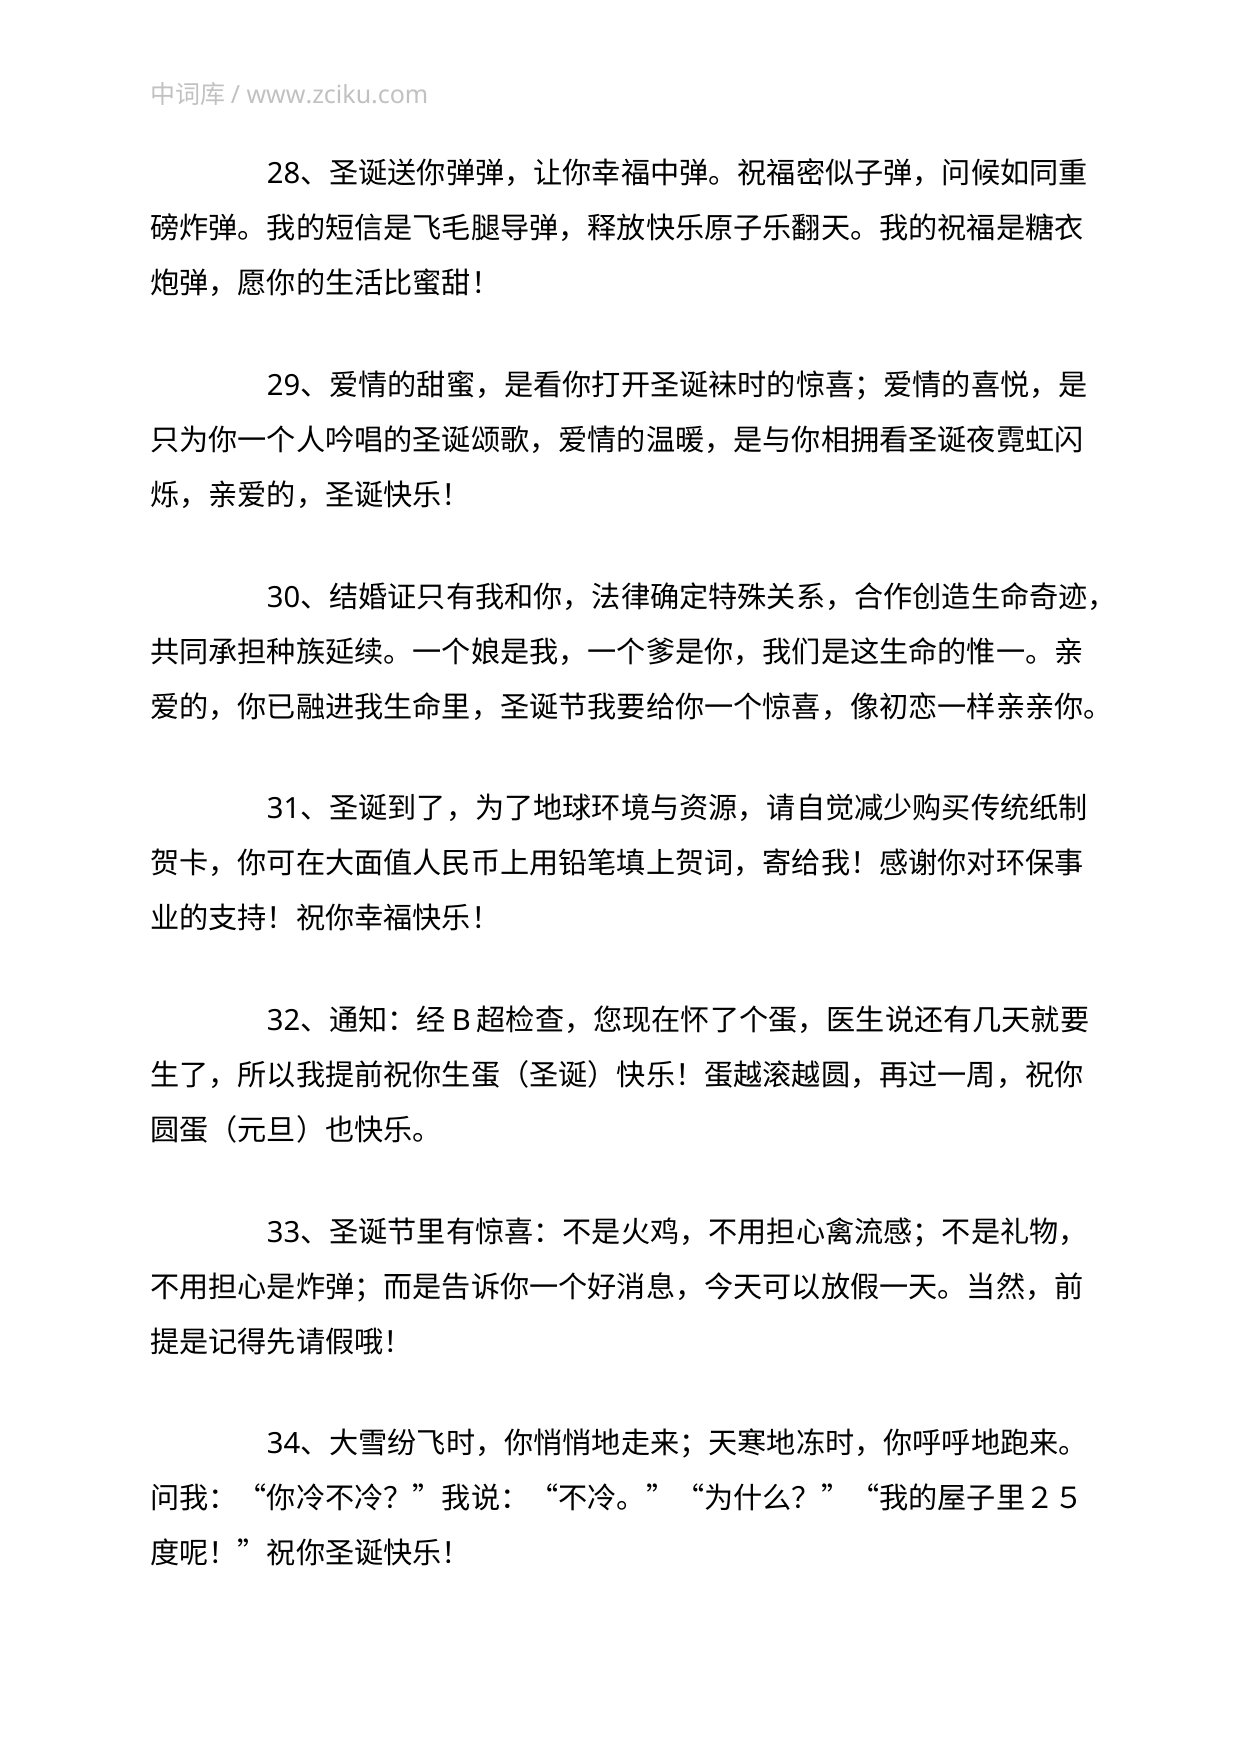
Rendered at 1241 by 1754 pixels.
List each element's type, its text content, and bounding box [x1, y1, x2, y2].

text 32、通知：经B超检查，您现在怀了个蛋，医生说还有几天就要生了，所以我提前祝你生蛋（圣诞）快乐！蛋越滚越圆，再过一周，祝你圆蛋（元旦）也快乐。 [150, 997, 1090, 1149]
text 29、爱情的甜蜜，是看你打开圣诞袜时的惊喜；爱情的喜悦，是只为你一个人吟唱的圣诞颂歌，爱情的温暖，是与你相拥看圣诞夜霓虹闪烁，亲爱的，圣诞快乐！ [150, 362, 1090, 514]
text 30、结婚证只有我和你，法律确定特殊关系，合作创造生命奇迹，共同承担种族延续。一个娘是我，一个爹是你，我们是这生命的惟一。亲爱的，你已融进我生命里，圣诞节我要给你一个惊喜，像初恋一样亲亲你。 [150, 573, 1090, 726]
text 34、大雪纷飞时，你悄悄地走来；天寒地冻时，你呼呼地跑来。问我：“你冷不冷？”我说：“不冷。”“为什么？”“我的屋子里２５度呢！”祝你圣诞快乐！ [150, 1420, 1090, 1572]
text 28、圣诞送你弹弹，让你幸福中弹。祝福密似子弹，问候如同重磅炸弹。我的短信是飞毛腿导弹，释放快乐原子乐翻天。我的祝福是糖衣炮弹，愿你的生活比蜜甜！ [150, 150, 1090, 302]
text 33、圣诞节里有惊喜：不是火鸡，不用担心禽流感；不是礼物，不用担心是炸弹；而是告诉你一个好消息，今天可以放假一天。当然，前提是记得先请假哦！ [150, 1208, 1090, 1361]
text 31、圣诞到了，为了地球环境与资源，请自觉减少购买传统纸制贺卡，你可在大面值人民币上用铅笔填上贺词，寄给我！感谢你对环保事业的支持！祝你幸福快乐！ [150, 785, 1090, 937]
